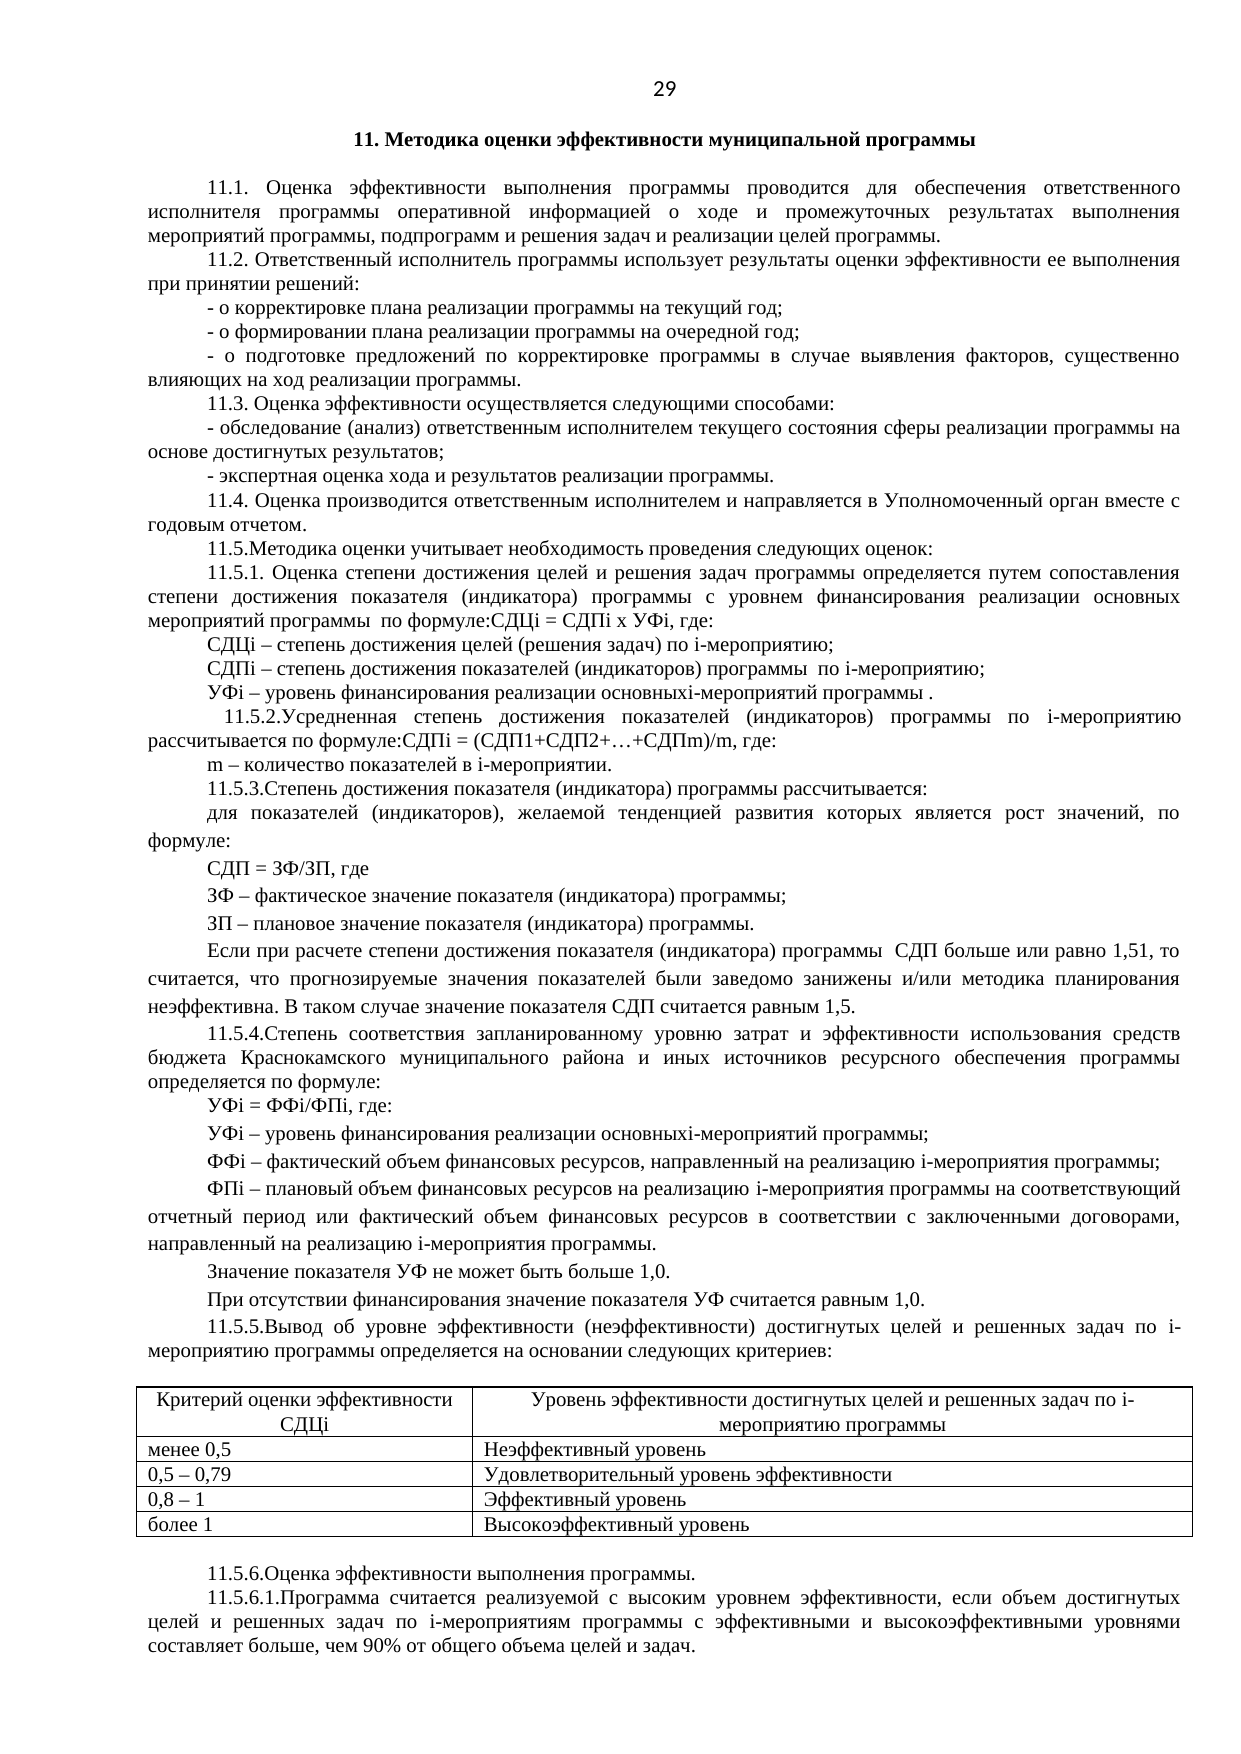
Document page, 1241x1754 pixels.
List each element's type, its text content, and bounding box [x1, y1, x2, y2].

text 11. Методика оценки эффективности муниципальной программы [148, 127, 1181, 151]
text ЗП – плановое значение показателя (индикатора) программы. [148, 911, 1181, 935]
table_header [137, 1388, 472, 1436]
text 11.5.6.1.Программа считается реализуемой с высоким уровнем эффективности, если объем достигнутых целей и решенных задач по i-мероприятиям программы с эффективными и высокоэффективными уровнями составляет больше, чем 90% от общего объема целей и задач. [148, 1585, 1181, 1657]
text СДЦi – степень достижения целей (решения задач) по i-мероприятию; [148, 632, 1181, 656]
text - о формировании плана реализации программы на очередной год; [148, 319, 1181, 343]
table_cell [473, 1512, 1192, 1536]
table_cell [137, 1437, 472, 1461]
text СДП = ЗФ/ЗП, где [148, 856, 1181, 879]
text 11.5.6.Оценка эффективности выполнения программы. [148, 1561, 1181, 1585]
text - экспертная оценка хода и результатов реализации программы. [148, 463, 1181, 487]
text - обследование (анализ) ответственным исполнителем текущего состояния сферы реализации программы на основе достигнутых результатов; [148, 415, 1181, 463]
text для показателей (индикаторов), желаемой тенденцией развития которых является рост значений, по формуле: [148, 800, 1181, 852]
text 11.5.1. Оценка степени достижения целей и решения задач программы определяется путем сопоставления степени достижения показателя (индикатора) программы с уровнем финансирования реализации основных мероприятий программы по формуле:СДЦi = СДПi х УФi, где: [148, 560, 1181, 632]
text 11.5.Методика оценки учитывает необходимость проведения следующих оценок: [148, 536, 1181, 560]
text 11.5.5.Вывод об уровне эффективности (неэффективности) достигнутых целей и решенных задач по i-мероприятию программы определяется на основании следующих критериев: [148, 1314, 1181, 1362]
text 11.4. Оценка производится ответственным исполнителем и направляется в Уполномоченный орган вместе с годовым отчетом. [148, 487, 1181, 536]
text - о корректировке плана реализации программы на текущий год; [148, 295, 1181, 319]
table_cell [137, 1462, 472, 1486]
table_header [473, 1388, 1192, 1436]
text СДПi – степень достижения показателей (индикаторов) программы по i-мероприятию; [148, 656, 1181, 680]
text 11.2. Ответственный исполнитель программы использует результаты оценки эффективности ее выполнения при принятии решений: [148, 247, 1181, 295]
text m – количество показателей в i-мероприятии. [148, 752, 1181, 776]
text 11.3. Оценка эффективности осуществляется следующими способами: [148, 391, 1181, 415]
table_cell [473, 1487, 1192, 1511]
text УФi – уровень финансирования реализации основныхi-мероприятий программы; [148, 1121, 1181, 1145]
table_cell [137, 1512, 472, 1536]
text ФФi – фактический объем финансовых ресурсов, направленный на реализацию i-мероприятия программы; [148, 1148, 1181, 1173]
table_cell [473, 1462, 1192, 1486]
text 11.5.2.Усредненная степень достижения показателей (индикаторов) программы по i-мероприятию рассчитывается по формуле:СДПi = (СДП1+СДП2+…+СДПm)/m, где: [148, 704, 1181, 752]
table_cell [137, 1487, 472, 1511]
text - о подготовке предложений по корректировке программы в случае выявления факторов, существенно влияющих на ход реализации программы. [148, 343, 1181, 391]
text При отсутствии финансирования значение показателя УФ считается равным 1,0. [148, 1287, 1181, 1311]
text ЗФ – фактическое значение показателя (индикатора) программы; [148, 883, 1181, 907]
text 11.1. Оценка эффективности выполнения программы проводится для обеспечения ответственного исполнителя программы оперативной информацией о ходе и промежуточных результатах выполнения мероприятий программы, подпрограмм и решения задач и реализации целей программы. [148, 175, 1181, 247]
text УФi = ФФi/ФПi, где: [148, 1093, 1181, 1117]
text ФПi – плановый объем финансовых ресурсов на реализацию i-мероприятия программы на соответствующий отчетный период или фактический объем финансовых ресурсов в соответствии с заключенными договорами, направленный на реализацию i-мероприятия программы. [148, 1176, 1181, 1255]
text УФi – уровень финансирования реализации основныхi-мероприятий программы . [148, 680, 1181, 704]
text Значение показателя УФ не может быть больше 1,0. [148, 1259, 1181, 1283]
text 11.5.4.Степень соответствия запланированному уровню затрат и эффективности использования средств бюджета Краснокамского муниципального района и иных источников ресурсного обеспечения программы определяется по формуле: [148, 1021, 1181, 1093]
text Если при расчете степени достижения показателя (индикатора) программы СДП больше или равно 1,51, то считается, что прогнозируемые значения показателей были заведомо занижены и/или методика планирования неэффективна. В таком случае значение показателя СДП считается равным 1,5. [148, 938, 1181, 1018]
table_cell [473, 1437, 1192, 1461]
text 11.5.3.Степень достижения показателя (индикатора) программы рассчитывается: [148, 776, 1181, 800]
